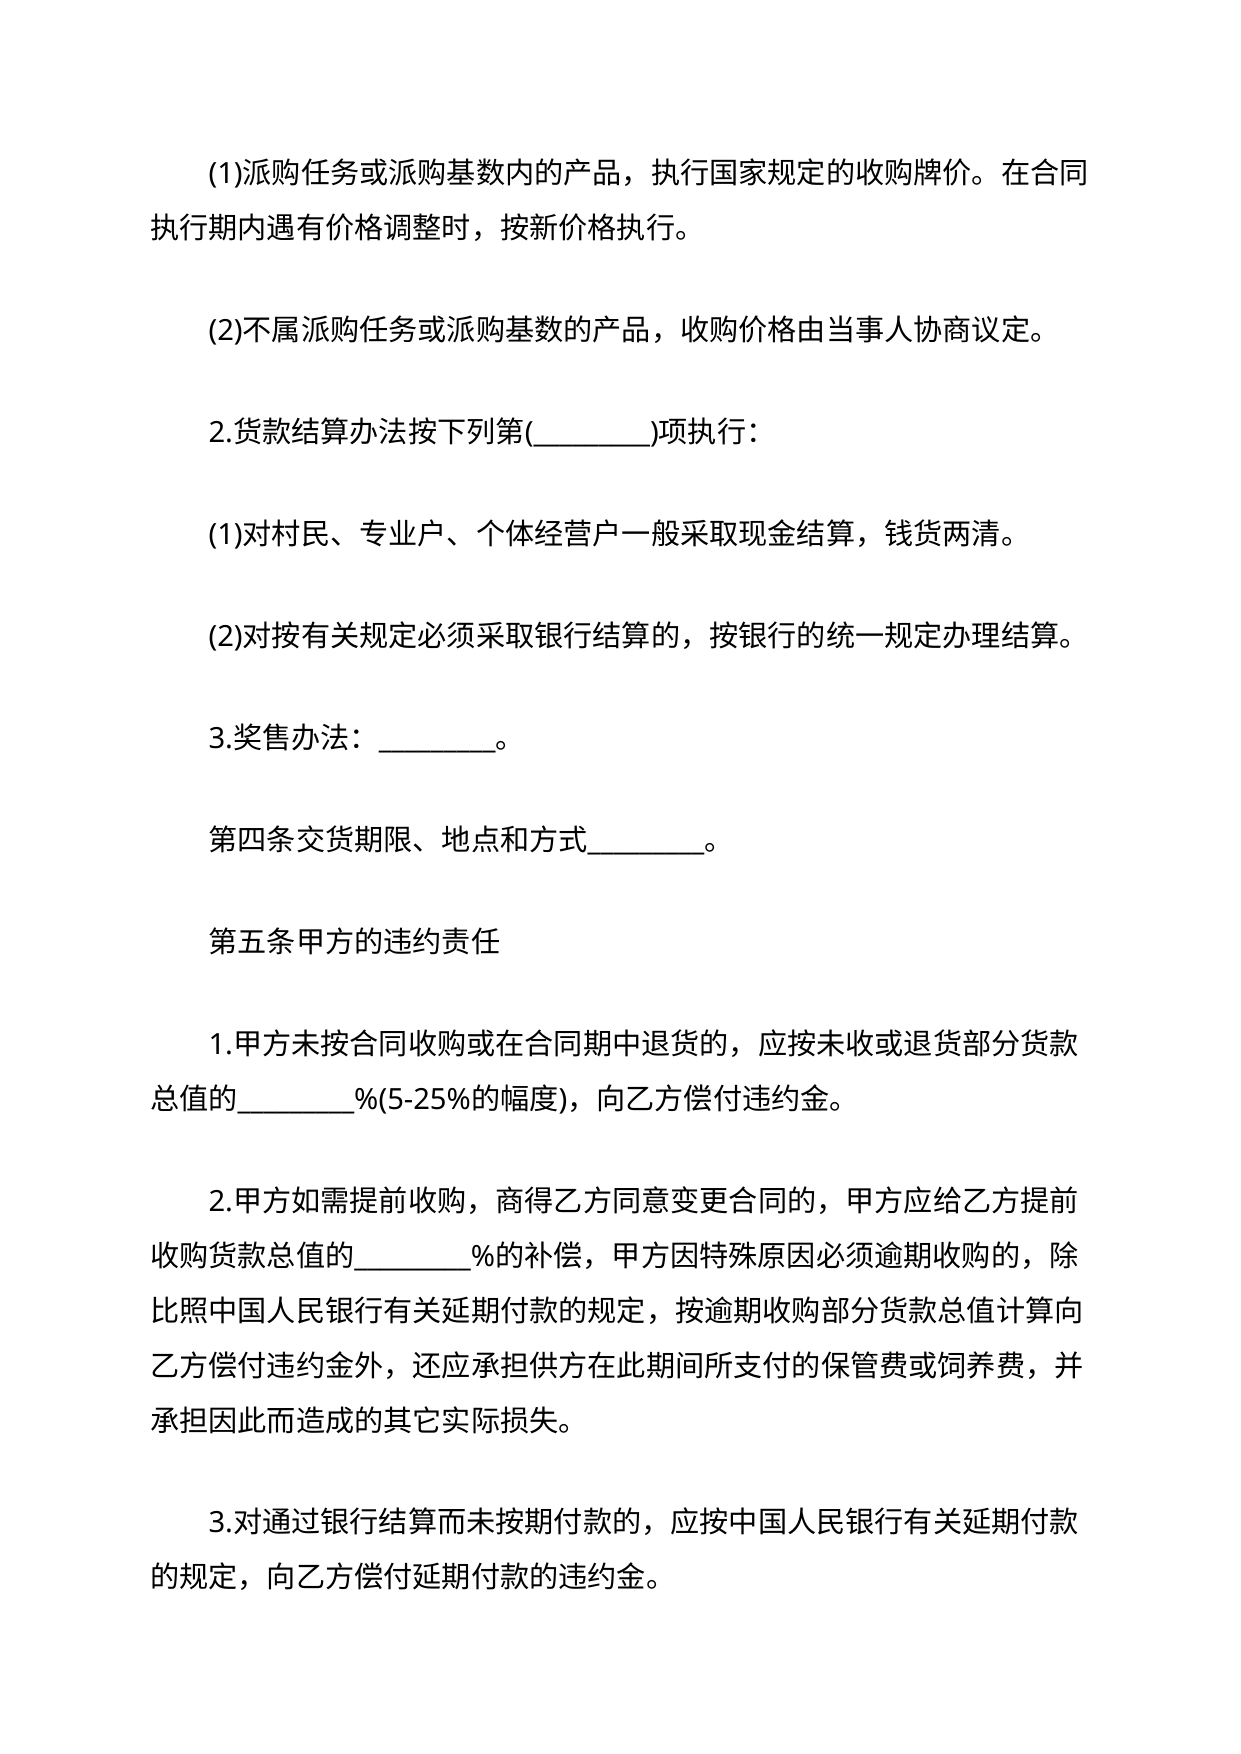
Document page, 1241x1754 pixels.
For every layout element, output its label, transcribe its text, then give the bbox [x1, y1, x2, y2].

text (2)对按有关规定必须采取银行结算的，按银行的统一规定办理结算。 [150, 613, 1090, 655]
text 2.甲方如需提前收购，商得乙方同意变更合同的，甲方应给乙方提前收购货款总值的_________%的补偿，甲方因特殊原因必须逾期收购的，除比照中国人民银行有关延期付款的规定，按逾期收购部分货款总值计算向乙方偿付违约金外，还应承担供方在此期间所支付的保管费或饲养费，并承担因此而造成的其它实际损失。 [150, 1177, 1090, 1439]
text 3.对通过银行结算而未按期付款的，应按中国人民银行有关延期付款的规定，向乙方偿付延期付款的违约金。 [150, 1499, 1090, 1596]
text 第五条甲方的违约责任 [150, 919, 1090, 961]
text 第四条交货期限、地点和方式_________。 [150, 817, 1090, 859]
text (1)对村民、专业户、个体经营户一般采取现金结算，钱货两清。 [150, 511, 1090, 553]
text 3.奖售办法：_________。 [150, 715, 1090, 757]
text (2)不属派购任务或派购基数的产品，收购价格由当事人协商议定。 [150, 307, 1090, 349]
text 1.甲方未按合同收购或在合同期中退货的，应按未收或退货部分货款总值的_________%(5-25%的幅度)，向乙方偿付违约金。 [150, 1020, 1090, 1118]
text (1)派购任务或派购基数内的产品，执行国家规定的收购牌价。在合同执行期内遇有价格调整时，按新价格执行。 [150, 150, 1090, 247]
text 2.货款结算办法按下列第(_________)项执行： [150, 409, 1090, 451]
